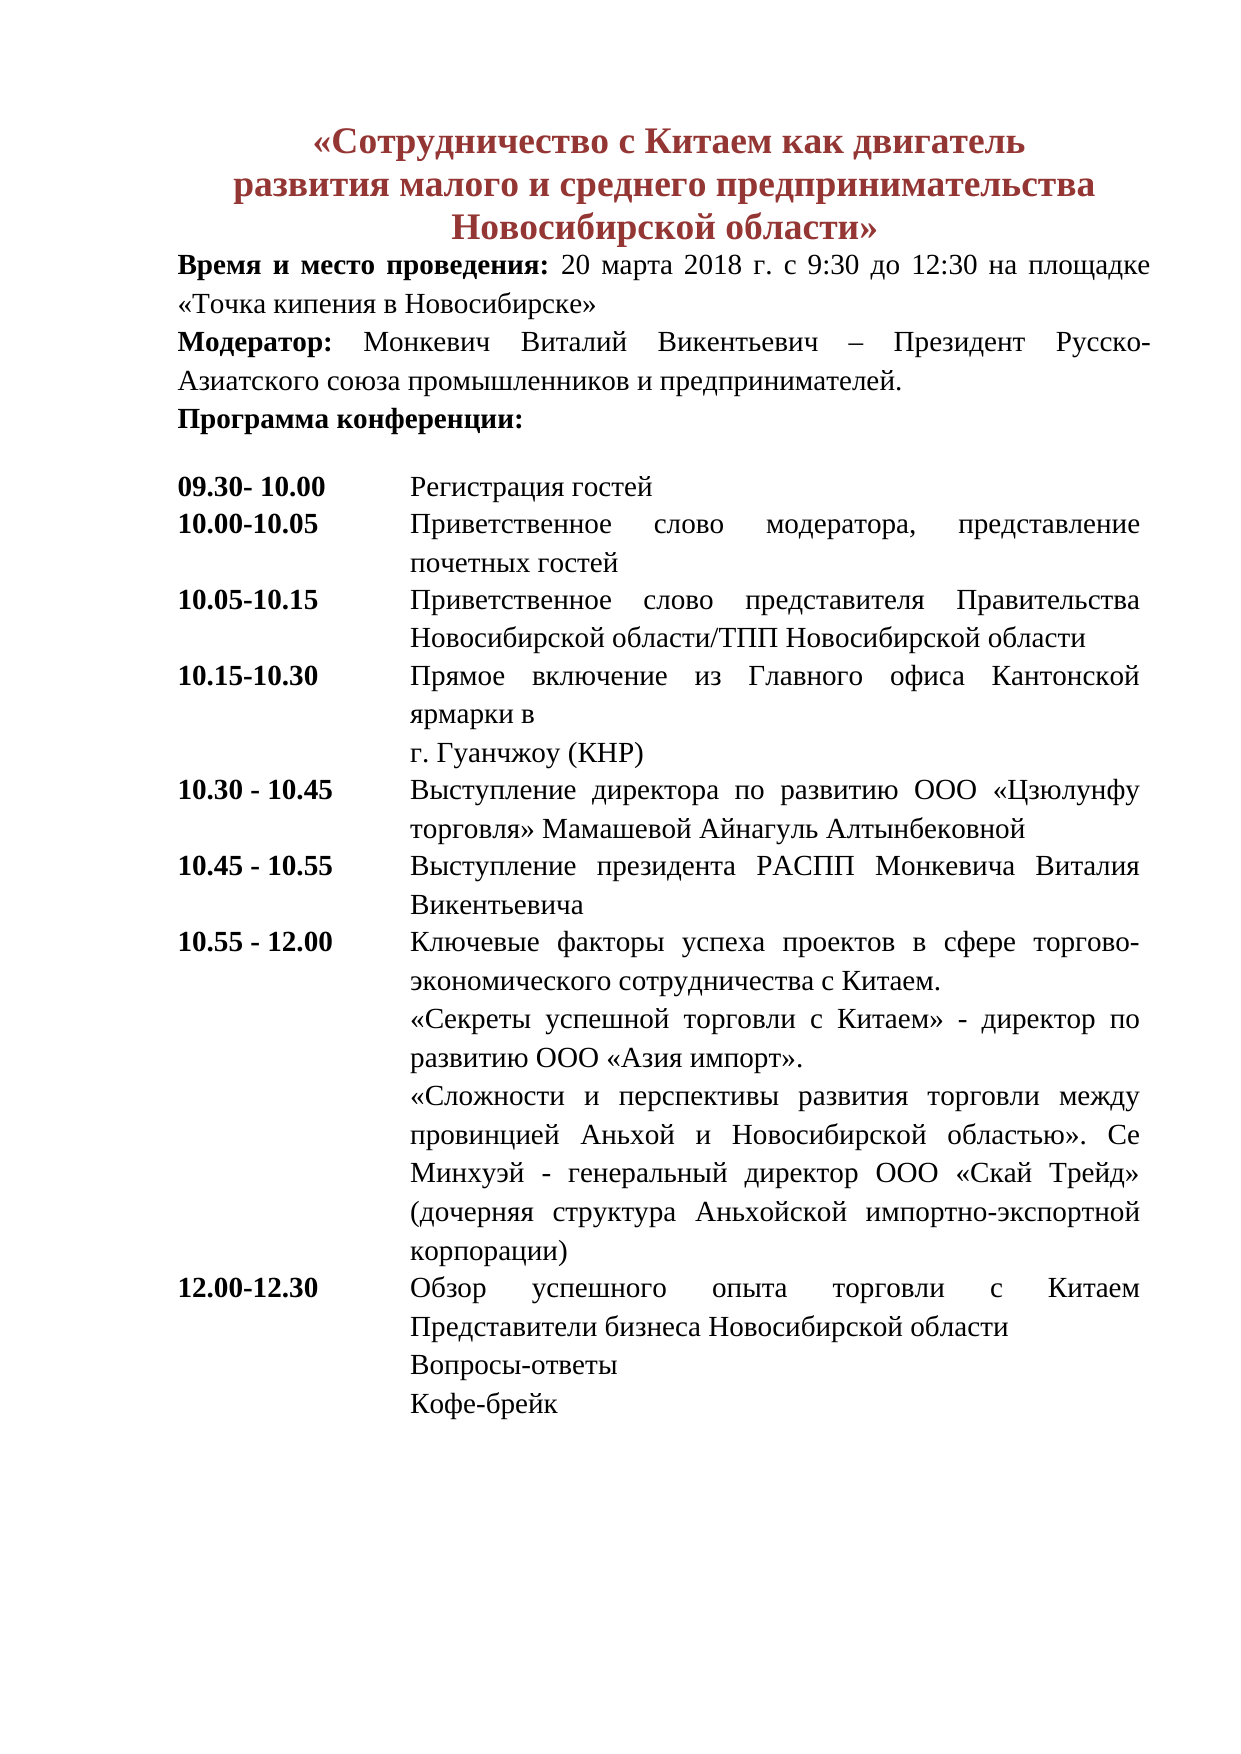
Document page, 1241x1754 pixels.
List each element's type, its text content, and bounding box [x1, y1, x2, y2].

text «Сотрудничество с Китаем как двигатель [177, 118, 1152, 161]
table_cell Выступление президента РАСПП Монкевича Виталия Викентьевича [399, 849, 1152, 924]
text развития малого и среднего предпринимательства [177, 161, 1152, 204]
table_cell 10.45 - 10.55 [166, 849, 399, 924]
table_cell 10.00-10.05 [166, 506, 399, 582]
table_cell 10.05-10.15 [166, 582, 399, 658]
table_cell 10.55 - 12.00 [166, 924, 399, 1270]
text Новосибирской области» [177, 204, 1152, 247]
table_cell Обзор успешного опыта торговли с Китаем Представители бизнеса Новосибирской области Вопросы-ответы Кофе-брейк [399, 1270, 1152, 1423]
table_cell 12.00-12.30 [166, 1270, 399, 1423]
table_cell Приветственное слово представителя Правительства Новосибирской области/ТПП Новосибирской области [399, 582, 1152, 658]
table_cell 10.30 - 10.45 [166, 773, 399, 848]
text Время и место проведения: 20 марта 2018 г. с 9:30 до 12:30 на площадке «Точка кипения в Новосибирске» [177, 247, 1152, 319]
text Модератор: Монкевич Виталий Викентьевич – Президент Русско-Азиатского союза промышленников и предпринимателей. [177, 324, 1152, 397]
table_cell Прямое включение из Главного офиса Кантонской ярмарки в г. Гуанчжоу (КНР) [399, 658, 1152, 772]
table_cell Ключевые факторы успеха проектов в сфере торгово-экономического сотрудничества с Китаем. «Секреты успешной торговли с Китаем» - директор по развитию ООО «Азия импорт». «Сложности и перспективы развития торговли между провинцией Аньхой и Новосибирской областью». Се Минхуэй - генеральный директор ООО «Скай Трейд» (дочерняя структура Аньхойской импортно-экспортной корпорации) [399, 924, 1152, 1270]
table_cell Выступление директора по развитию ООО «Цзюлунфу торговля» Мамашевой Айнагуль Алтынбековной [399, 773, 1152, 848]
table_header Регистрация гостей [399, 469, 1152, 506]
table_cell Приветственное слово модератора, представление почетных гостей [399, 506, 1152, 582]
table_cell 10.15-10.30 [166, 658, 399, 772]
text Программа конференции: [177, 402, 1152, 435]
table_header 09.30- 10.00 [166, 469, 399, 506]
